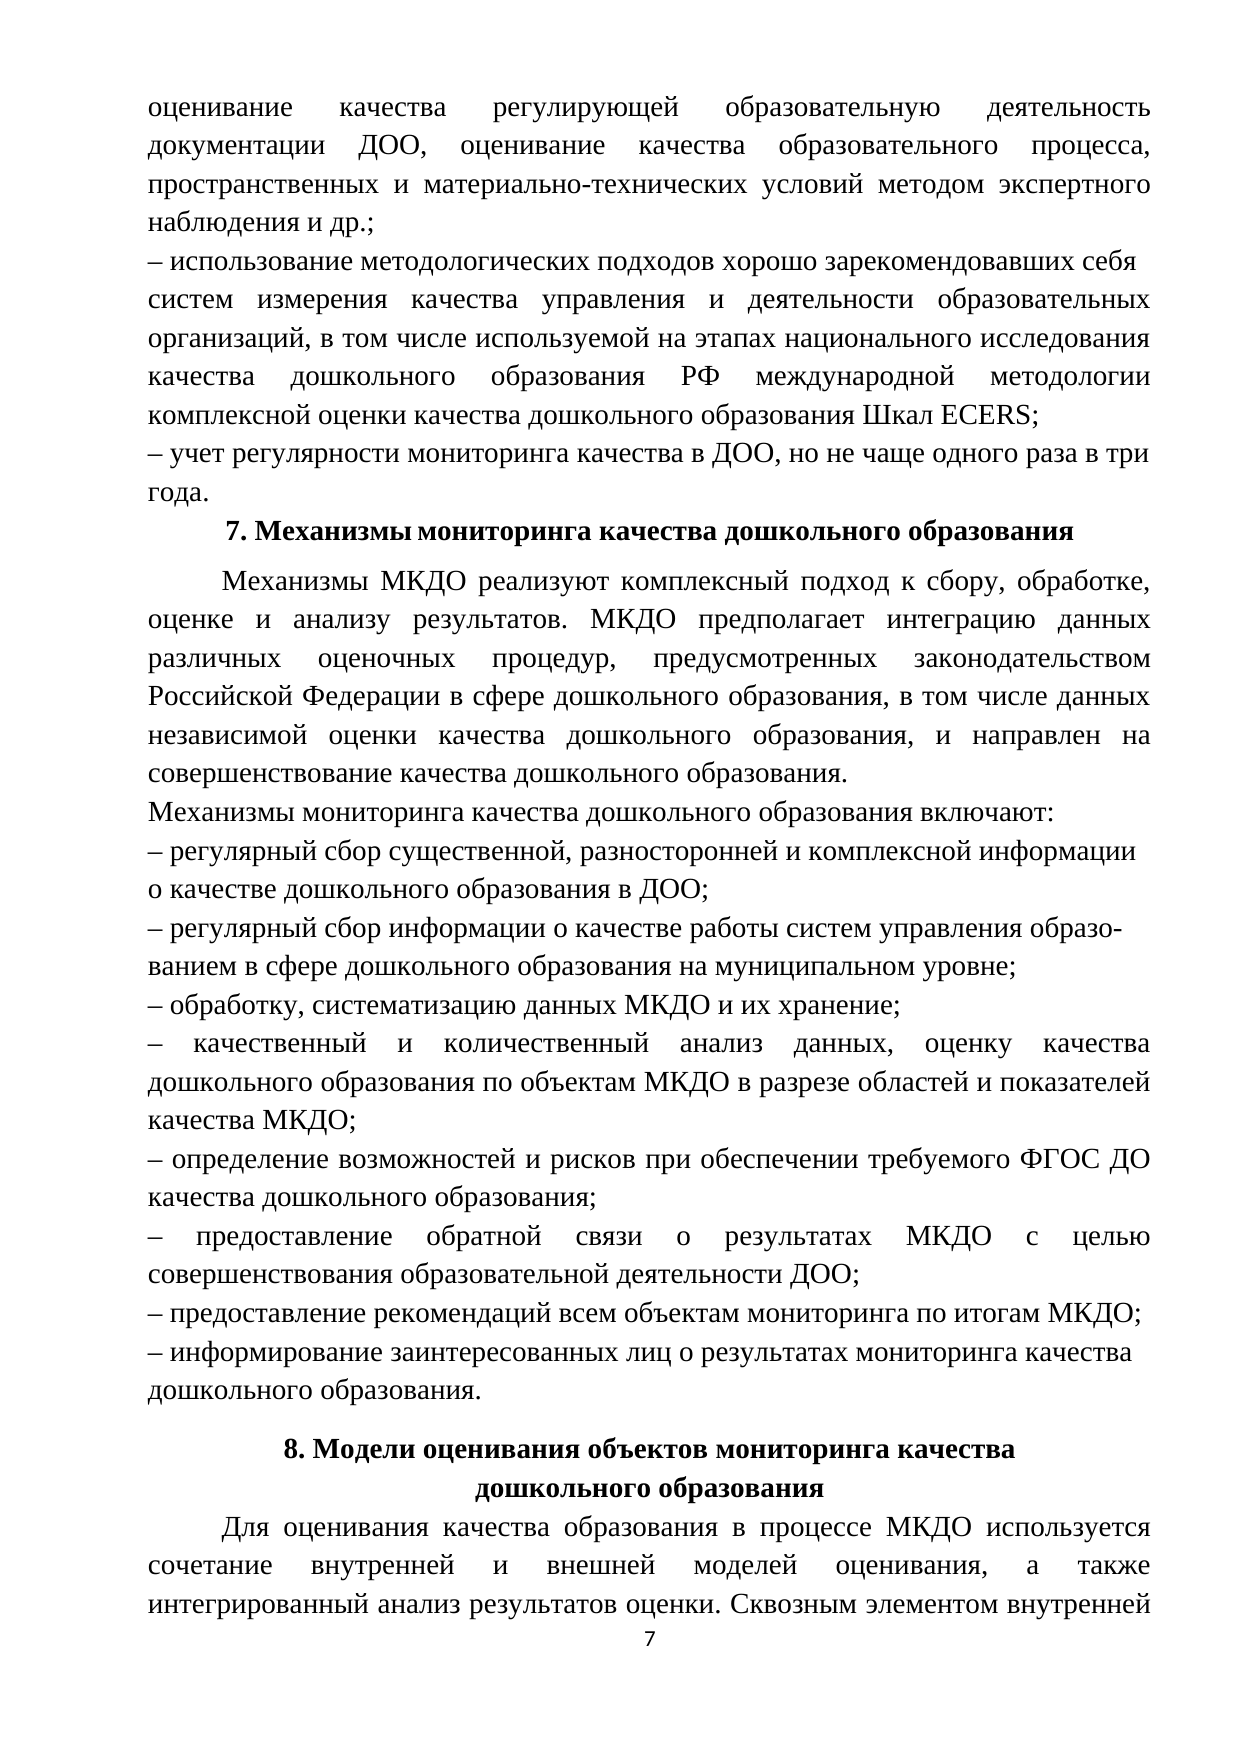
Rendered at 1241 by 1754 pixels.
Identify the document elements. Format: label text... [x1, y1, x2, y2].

text – учет регулярности мониторинга качества в ДОО, но не чаще одного раза в три [148, 436, 1152, 469]
text – регулярный сбор существенной, разносторонней и комплексной информации [148, 833, 1152, 866]
text – предоставление рекомендаций всем объектам мониторинга по итогам МКДО; [148, 1295, 1152, 1329]
text дошкольного образования [148, 1470, 1152, 1504]
text – определение возможностей и рисков при обеспечении требуемого ФГОС ДО качества дошкольного образования; [148, 1141, 1152, 1213]
text – предоставление обратной связи о результатах МКДО с целью совершенствования образовательной деятельности ДОО; [148, 1218, 1152, 1290]
text – обработку, систематизацию данных МКДО и их хранение; [148, 987, 1152, 1020]
text – качественный и количественный анализ данных, оценку качества дошкольного образования по объектам МКДО в разрезе областей и показателей качества МКДО; [148, 1025, 1152, 1136]
text – регулярный сбор информации о качестве работы систем управления образо- [148, 910, 1152, 943]
text – информирование заинтересованных лиц о результатах мониторинга качества [148, 1334, 1152, 1367]
text года. [148, 474, 1152, 508]
text Механизмы мониторинга качества дошкольного образования включают: [148, 794, 1152, 828]
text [148, 1509, 1152, 1619]
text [148, 89, 1152, 238]
text 8. Модели оценивания объектов мониторинга качества [148, 1432, 1152, 1465]
text систем измерения качества управления и деятельности образовательных организаций, в том числе используемой на этапах национального исследования качества дошкольного образования РФ международной методологии комплексной оценки качества дошкольного образования Шкал ECERS; [148, 281, 1152, 431]
text о качестве дошкольного образования в ДОО; [148, 871, 1152, 905]
text 7. Механизмы мониторинга качества дошкольного образования [148, 513, 1152, 546]
text ванием в сфере дошкольного образования на муниципальном уровне; [148, 948, 1152, 982]
text дошкольного образования. [148, 1372, 1152, 1406]
text – использование методологических подходов хорошо зарекомендовавших себя [148, 243, 1152, 276]
text Механизмы МКДО реализуют комплексный подход к сбору, обработке, оценке и анализу результатов. МКДО предполагает интеграцию данных различных оценочных процедур, предусмотренных законодательством Российской Федерации в сфере дошкольного образования, в том числе данных независимой оценки качества дошкольного образования, и направлен на совершенствование качества дошкольного образования. [148, 563, 1152, 789]
